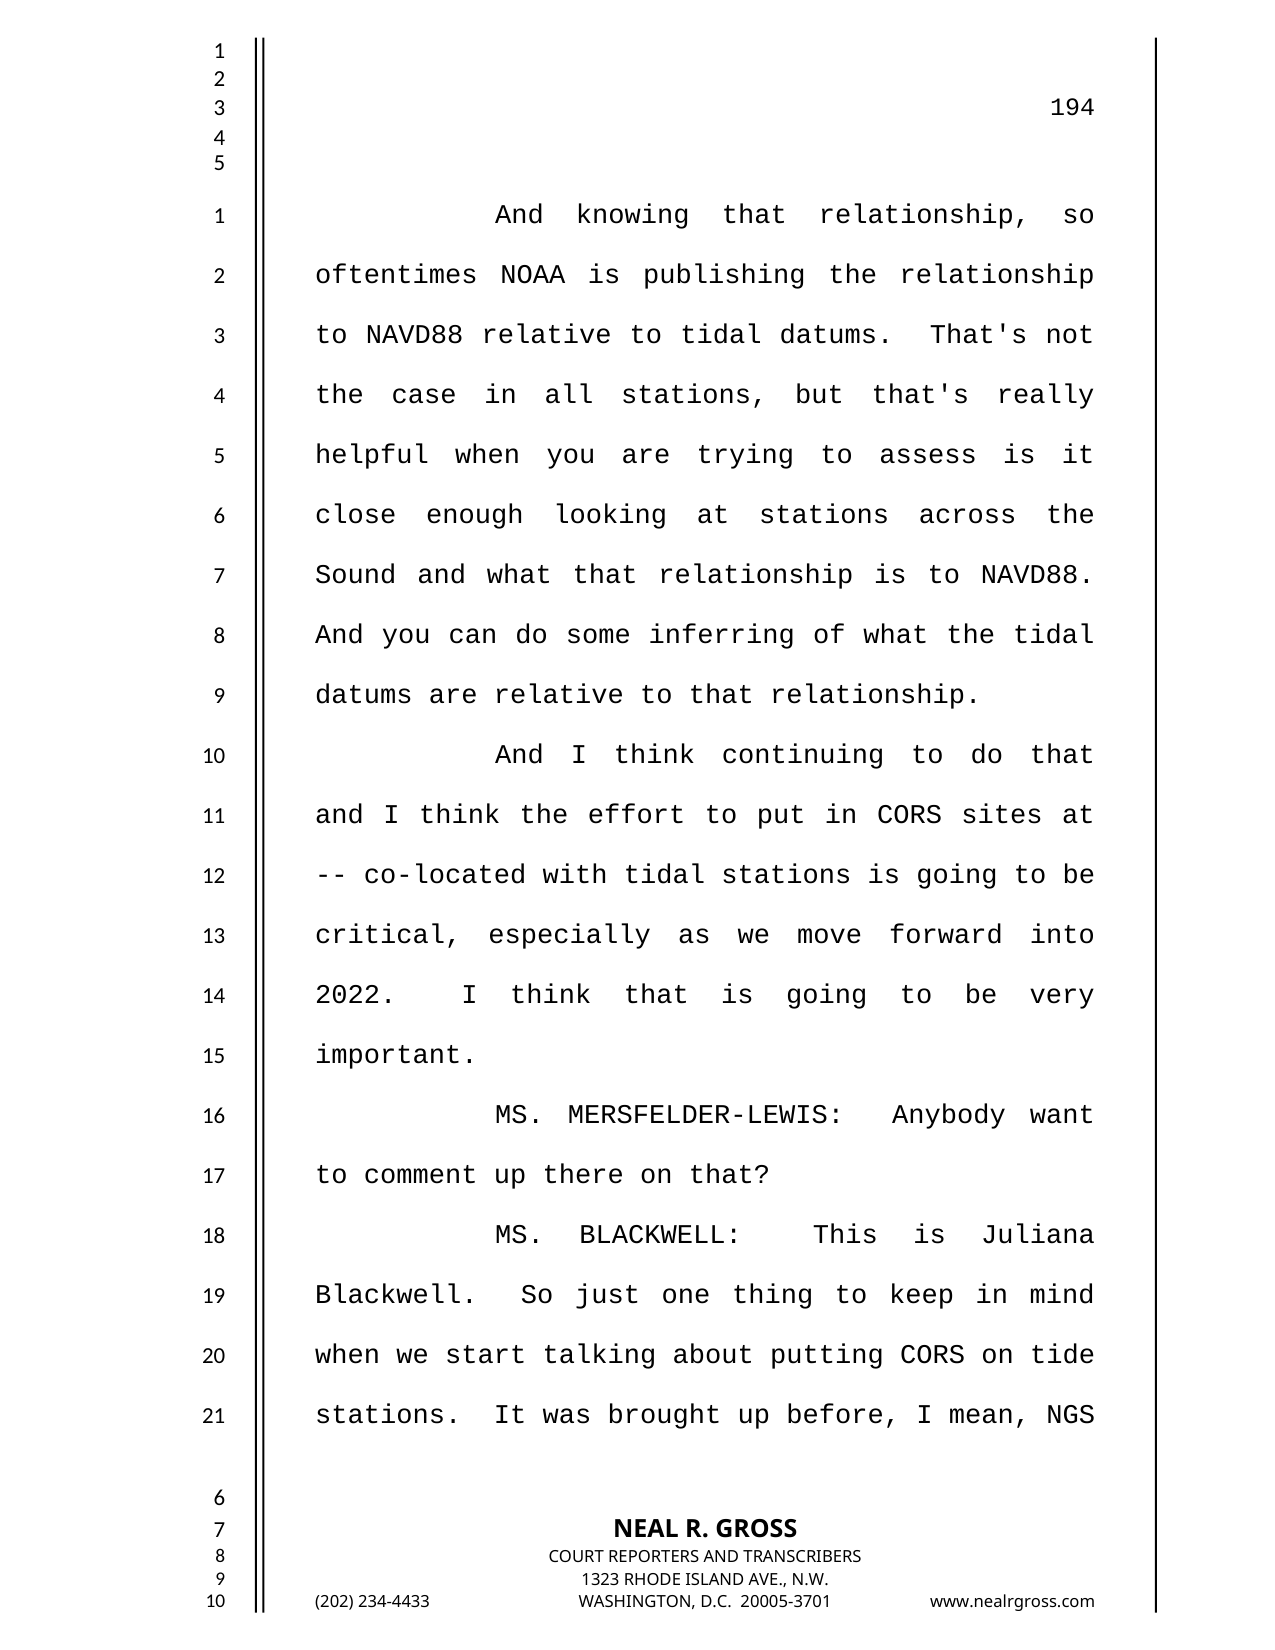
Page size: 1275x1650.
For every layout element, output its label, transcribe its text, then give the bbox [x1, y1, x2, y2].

text MS. MERSFELDER-LEWIS: Anybody want to comment up there on that? [315, 1076, 1095, 1196]
text And knowing that relationship, so oftentimes NOAA is publishing the relationship to NAVD88 relative to tidal datums. That's not the case in all stations, but that's really helpful when you are trying to assess is it close enough looking at stations across the Sound and what that relationship is to NAVD88. And you can do some inferring of what the tidal datums are relative to that relationship. [315, 176, 1095, 716]
text And I think continuing to do that and I think the effort to put in CORS sites at -- co-located with tidal stations is going to be critical, especially as we move forward into 2022. I think that is going to be very important. [315, 716, 1095, 1076]
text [315, 1196, 1095, 1436]
